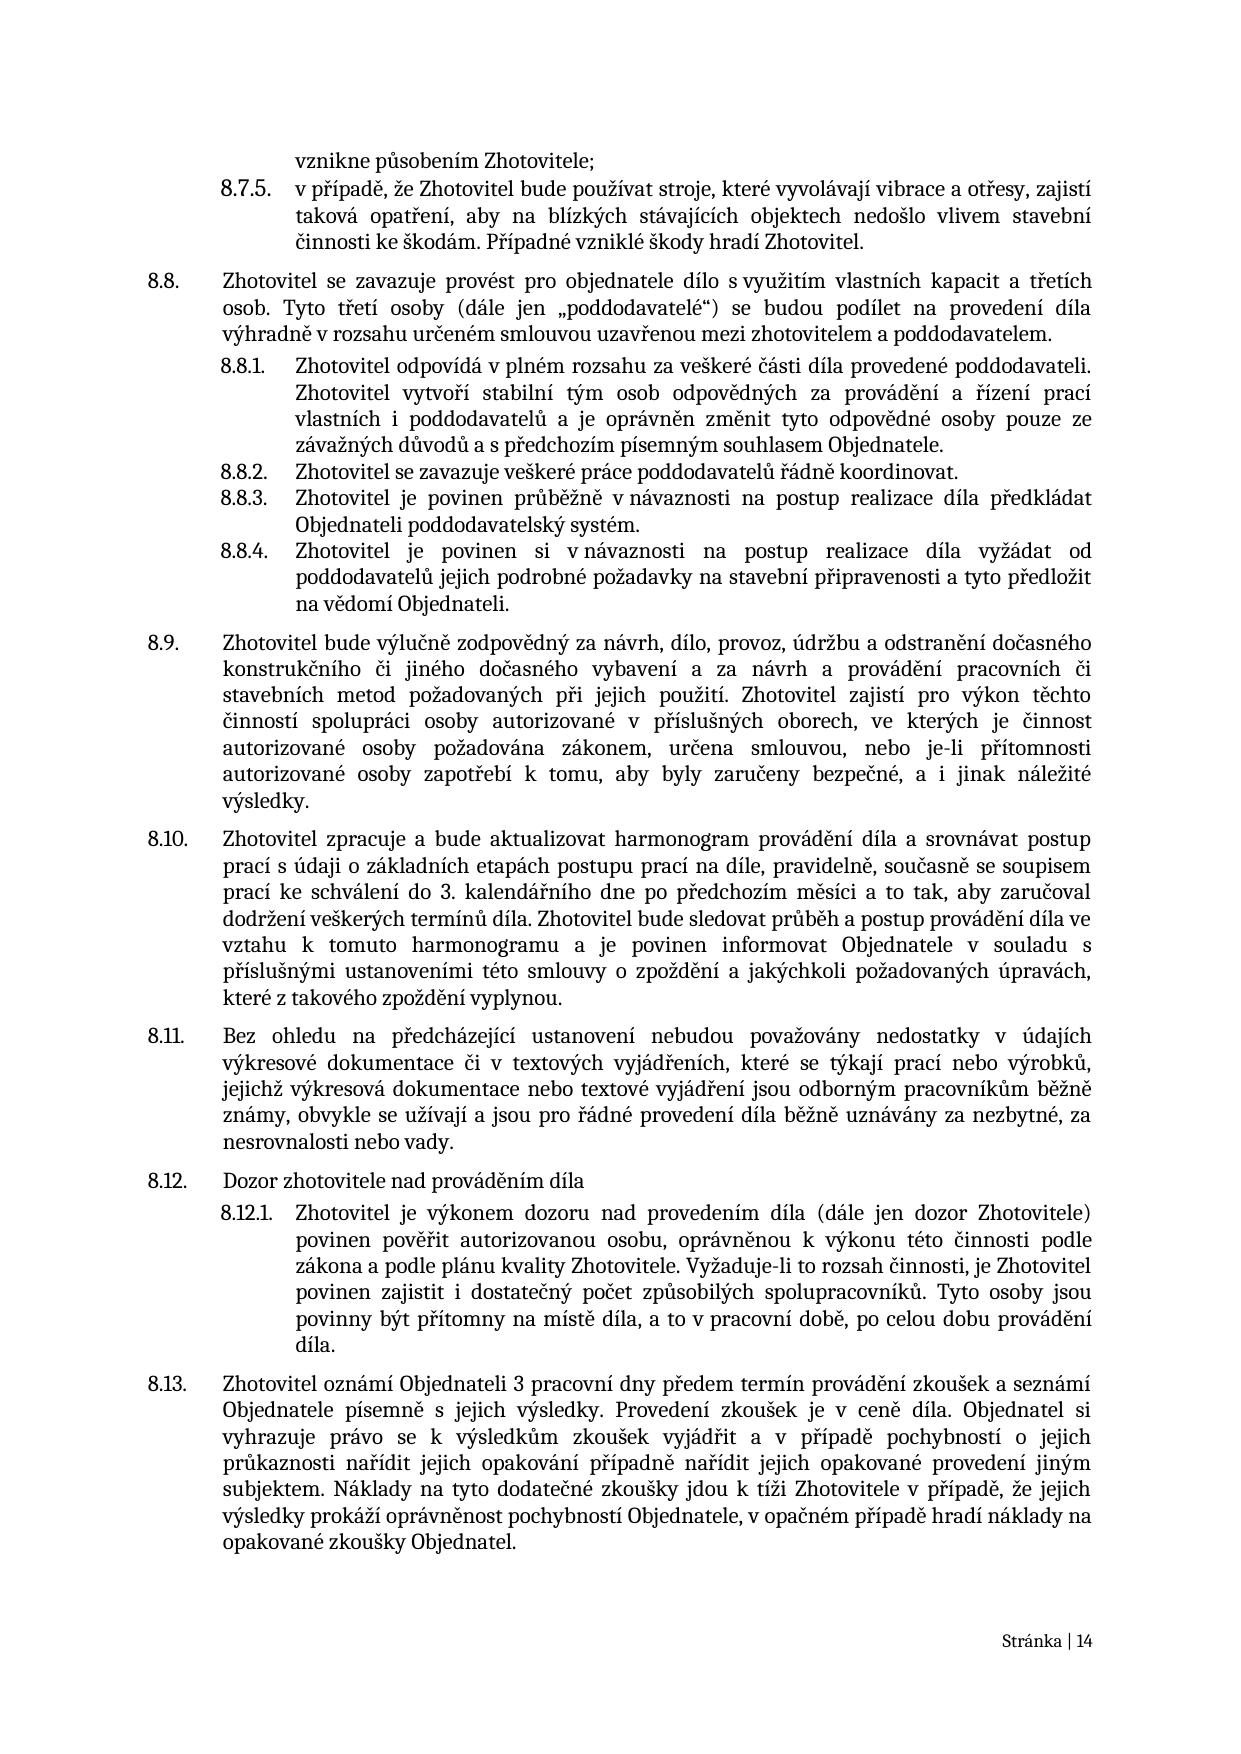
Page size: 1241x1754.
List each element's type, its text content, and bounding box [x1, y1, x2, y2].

list Dozor zhotovitele nad prováděním díla [148, 1167, 1093, 1194]
list Zhotovitel bude výlučně zodpovědný za návrh, dílo, provoz, údržbu a odstranění dočasného konstrukčního či jiného dočasného vybavení a za návrh a provádění pracovních či stavebních metod požadovaných při jejich použití. Zhotovitel zajistí pro výkon těchto činností spolupráci osoby autorizované v příslušných oborech, ve kterých je činnost autorizované osoby požadována zákonem, určena smlouvou, nebo je-li přítomnosti autorizované osoby zapotřebí k tomu, aby byly zaručeny bezpečné, a i jinak náležité výsledky. [148, 629, 1093, 814]
list Zhotovitel je výkonem dozoru nad provedením díla (dále jen dozor Zhotovitele) povinen pověřit autorizovanou osobu, oprávněnou k výkonu této činnosti podle zákona a podle plánu kvality Zhotovitele. Vyžaduje-li to rozsah činnosti, je Zhotovitel povinen zajistit i dostatečný počet způsobilých spolupracovníků. Tyto osoby jsou povinny být přítomny na místě díla, a to v pracovní době, po celou dobu provádění díla. [220, 1200, 1093, 1358]
list Zhotovitel oznámí Objednateli 3 pracovní dny předem termín provádění zkoušek a seznámí Objednatele písemně s jejich výsledky. Provedení zkoušek je v ceně díla. Objednatel si vyhrazuje právo se k výsledkům zkoušek vyjádřit a v případě pochybností o jejich průkaznosti nařídit jejich opakování případně nařídit jejich opakované provedení jiným subjektem. Náklady na tyto dodatečné zkoušky jdou k tíži Zhotovitele v případě, že jejich výsledky prokáží oprávněnost pochybností Objednatele, v opačném případě hradí náklady na opakované zkoušky Objednatel. [148, 1371, 1093, 1555]
list Zhotovitel je povinen průběžně v návaznosti na postup realizace díla předkládat Objednateli poddodavatelský systém. [220, 485, 1093, 538]
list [220, 148, 1093, 174]
list Zhotovitel se zavazuje veškeré práce poddodavatelů řádně koordinovat. [220, 459, 1093, 485]
list Zhotovitel se zavazuje provést pro objednatele dílo s využitím vlastních kapacit a třetích osob. Tyto třetí osoby (dále jen „poddodavatelé“) se budou podílet na provedení díla výhradně v rozsahu určeném smlouvou uzavřenou mezi zhotovitelem a poddodavatelem. [148, 268, 1093, 347]
list v případě, že Zhotovitel bude používat stroje, které vyvolávají vibrace a otřesy, zajistí taková opatření, aby na blízkých stávajících objektech nedošlo vlivem stavební činnosti ke škodám. Případné vzniklé škody hradí Zhotovitel. [220, 174, 1093, 255]
list Bez ohledu na předcházející ustanovení nebudou považovány nedostatky v údajích výkresové dokumentace či v textových vyjádřeních, které se týkají prací nebo výrobků, jejichž výkresová dokumentace nebo textové vyjádření jsou odborným pracovníkům běžně známy, obvykle se užívají a jsou pro řádné provedení díla běžně uznávány za nezbytné, za nesrovnalosti nebo vady. [148, 1023, 1093, 1155]
list Zhotovitel zpracuje a bude aktualizovat harmonogram provádění díla a srovnávat postup prací s údaji o základních etapách postupu prací na díle, pravidelně, současně se soupisem prací ke schválení do 3. kalendářního dne po předchozím měsíci a to tak, aby zaručoval dodržení veškerých termínů díla. Zhotovitel bude sledovat průběh a postup provádění díla ve vztahu k tomuto harmonogramu a je povinen informovat Objednatele v souladu s příslušnými ustanoveními této smlouvy o zpoždění a jakýchkoli požadovaných úpravách, které z takového zpoždění vyplynou. [148, 826, 1093, 1011]
list Zhotovitel odpovídá v plném rozsahu za veškeré části díla provedené poddodavateli. Zhotovitel vytvoří stabilní tým osob odpovědných za provádění a řízení prací vlastních i poddodavatelů a je oprávněn změnit tyto odpovědné osoby pouze ze závažných důvodů a s předchozím písemným souhlasem Objednatele. [220, 353, 1093, 459]
list Zhotovitel je povinen si v návaznosti na postup realizace díla vyžádat od poddodavatelů jejich podrobné požadavky na stavební připravenosti a tyto předložit na vědomí Objednateli. [220, 538, 1093, 617]
